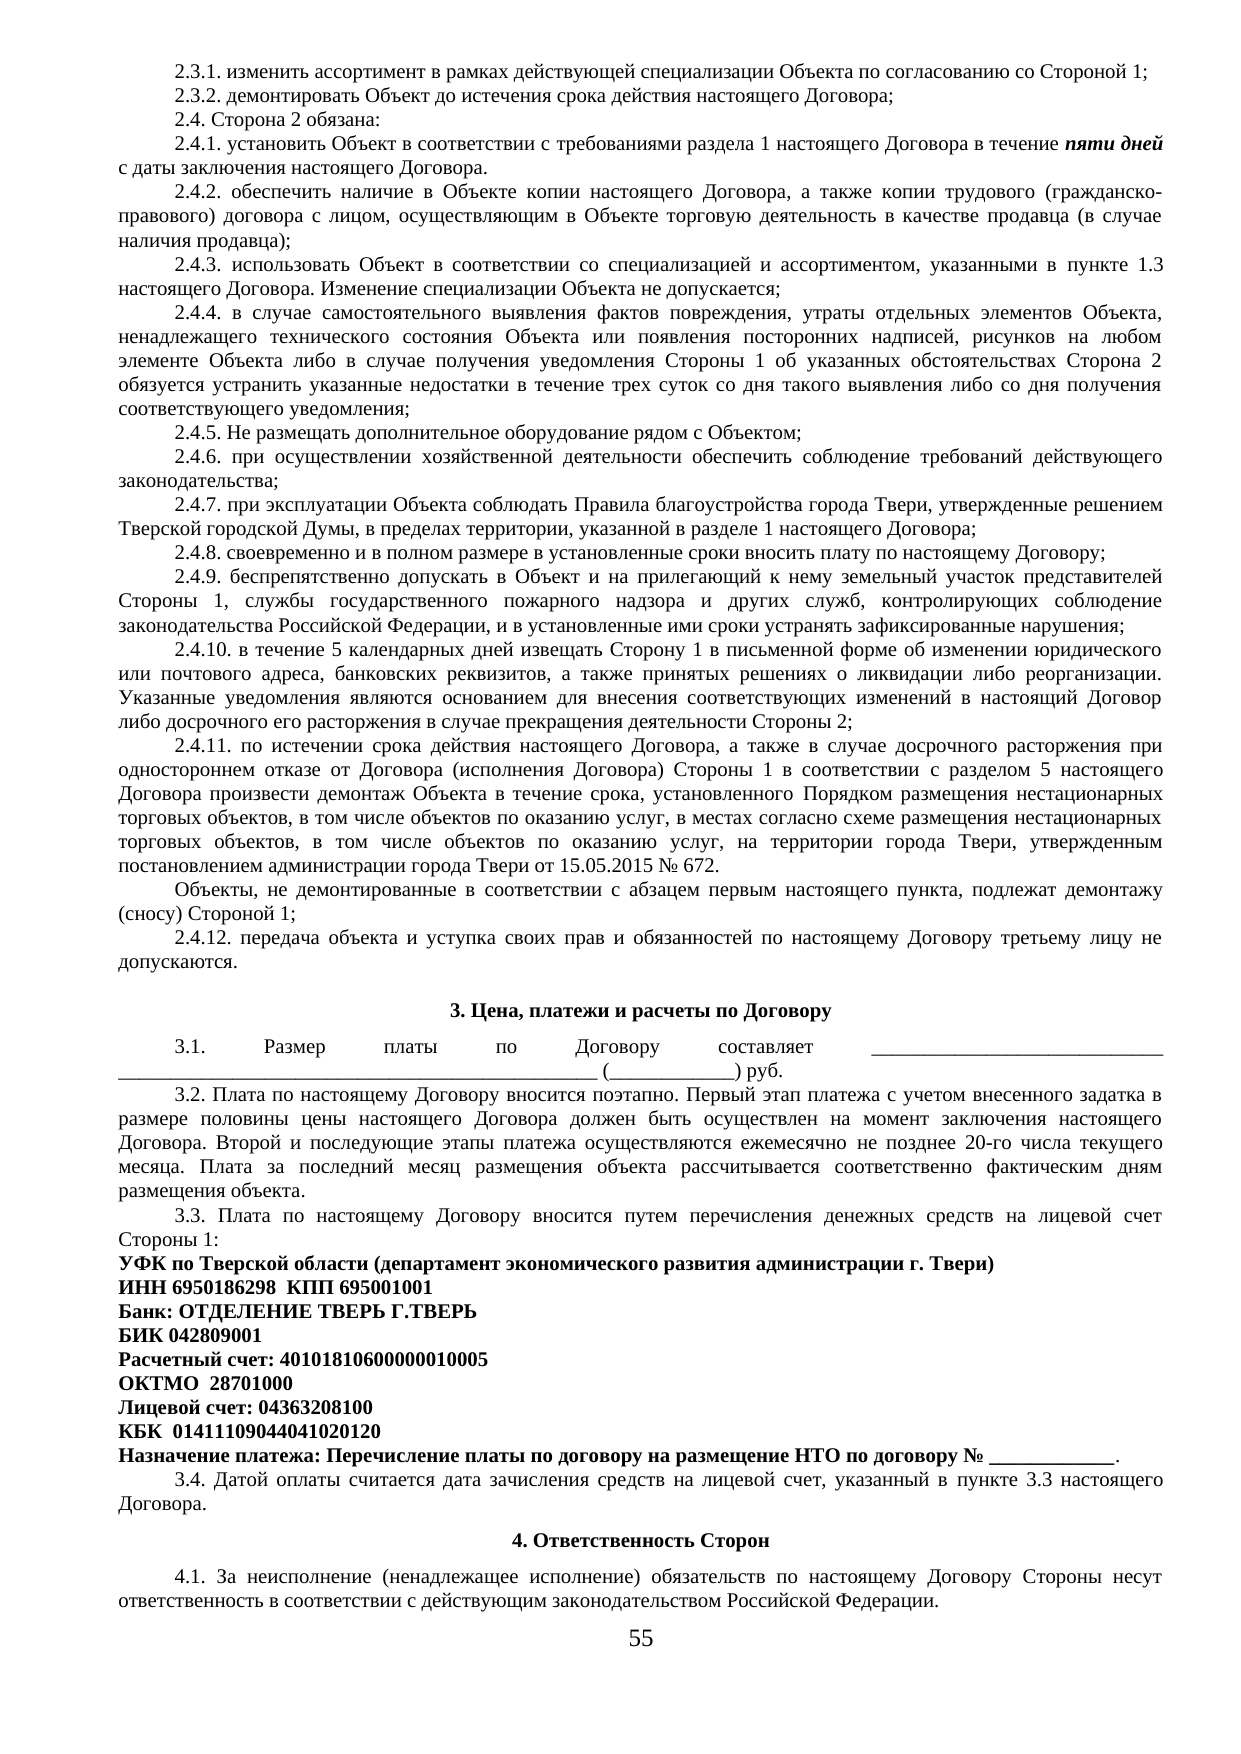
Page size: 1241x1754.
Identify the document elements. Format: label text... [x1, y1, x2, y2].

text 2.4.6. при осуществлении хозяйственной деятельности обеспечить соблюдение требований действующего законодательства; [118, 444, 1163, 492]
text 4.1. За неисполнение (ненадлежащее исполнение) обязательств по настоящему Договору Стороны несут ответственность в соответствии с действующим законодательством Российской Федерации. [118, 1564, 1163, 1612]
text ОКТМО 28701000 [118, 1371, 1163, 1395]
text 3.3. Плата по настоящему Договору вносится путем перечисления денежных средств на лицевой счет Стороны 1: [118, 1202, 1163, 1251]
text 2.4.3. использовать Объект в соответствии со специализацией и ассортиментом, указанными в пункте 1.3 настоящего Договора. Изменение специализации Объекта не допускается; [118, 252, 1163, 300]
text 2.4.8. своевременно и в полном размере в установленные сроки вносить плату по настоящему Договору; [118, 540, 1163, 564]
text КБК 01411109044041020120 [118, 1419, 1163, 1443]
text 3.1. Размер платы по Договору составляет ____________________________ ______________________________________________ (____________) руб. [118, 1034, 1163, 1082]
text Объекты, не демонтированные в соответствии с абзацем первым настоящего пункта, подлежат демонтажу (сносу) Стороной 1; [118, 877, 1163, 925]
text 2.4.1. установить Объект в соответствии с требованиями раздела 1 настоящего Договора в течение пяти дней с даты заключения настоящего Договора. [118, 131, 1163, 179]
text 2.4.12. передача объекта и уступка своих прав и обязанностей по настоящему Договору третьему лицу не допускаются. [118, 925, 1163, 973]
text Банк: ОТДЕЛЕНИЕ ТВЕРЬ Г.ТВЕРЬ [118, 1299, 1163, 1323]
text 3.2. Плата по настоящему Договору вносится поэтапно. Первый этап платежа с учетом внесенного задатка в размере половины цены настоящего Договора должен быть осуществлен на момент заключения настоящего Договора. Второй и последующие этапы платежа осуществляются ежемесячно не позднее 20-го числа текущего месяца. Плата за последний месяц размещения объекта рассчитывается соответственно фактическим дням размещения объекта. [118, 1082, 1163, 1202]
text 3. Цена, платежи и расчеты по Договору [118, 997, 1163, 1022]
text 2.4.5. Не размещать дополнительное оборудование рядом с Объектом; [118, 420, 1163, 444]
text 2.4.2. обеспечить наличие в Объекте копии настоящего Договора, а также копии трудового (гражданско-правового) договора с лицом, осуществляющим в Объекте торговую деятельность в качестве продавца (в случае наличия продавца); [118, 179, 1163, 252]
text 2.3.2. демонтировать Объект до истечения срока действия настоящего Договора; [118, 83, 1163, 107]
text Лицевой счет: 04363208100 [118, 1395, 1163, 1419]
text 2.4.10. в течение 5 календарных дней извещать Сторону 1 в письменной форме об изменении юридического или почтового адреса, банковских реквизитов, а также принятых решениях о ликвидации либо реорганизации. Указанные уведомления являются основанием для внесения соответствующих изменений в настоящий Договор либо досрочного его расторжения в случае прекращения деятельности Стороны 2; [118, 637, 1163, 733]
text Расчетный счет: 40101810600000010005 [118, 1347, 1163, 1371]
text 3.4. Датой оплаты считается дата зачисления средств на лицевой счет, указанный в пункте 3.3 настоящего Договора. [118, 1467, 1163, 1515]
text Назначение платежа: Перечисление платы по договору на размещение НТО по договору № ____________. [118, 1443, 1163, 1467]
text 2.4.9. беспрепятственно допускать в Объект и на прилегающий к нему земельный участок представителей Стороны 1, службы государственного пожарного надзора и других служб, контролирующих соблюдение законодательства Российской Федерации, и в установленные ими сроки устранять зафиксированные нарушения; [118, 564, 1163, 637]
text 4. Ответственность Сторон [118, 1528, 1163, 1552]
text УФК по Тверской области (департамент экономического развития администрации г. Твери) [118, 1251, 1163, 1275]
text 2.4.4. в случае самостоятельного выявления фактов повреждения, утраты отдельных элементов Объекта, ненадлежащего технического состояния Объекта или появления посторонних надписей, рисунков на любом элементе Объекта либо в случае получения уведомления Стороны 1 об указанных обстоятельствах Сторона 2 обязуется устранить указанные недостатки в течение трех суток со дня такого выявления либо со дня получения соответствующего уведомления; [118, 300, 1163, 420]
text 2.4.11. по истечении срока действия настоящего Договора, а также в случае досрочного расторжения при одностороннем отказе от Договора (исполнения Договора) Стороны 1 в соответствии с разделом 5 настоящего Договора произвести демонтаж Объекта в течение срока, установленного Порядком размещения нестационарных торговых объектов, в том числе объектов по оказанию услуг, в местах согласно схеме размещения нестационарных торговых объектов, в том числе объектов по оказанию услуг, на территории города Твери, утвержденным постановлением администрации города Твери от 15.05.2015 № 672. [118, 733, 1163, 877]
text 2.4.7. при эксплуатации Объекта соблюдать Правила благоустройства города Твери, утвержденные решением Тверской городской Думы, в пределах территории, указанной в разделе 1 настоящего Договора; [118, 492, 1163, 540]
text 2.3.1. изменить ассортимент в рамках действующей специализации Объекта по согласованию со Стороной 1; [118, 59, 1163, 83]
text ИНН 6950186298 КПП 695001001 [118, 1275, 1163, 1299]
text БИК 042809001 [118, 1323, 1163, 1347]
text 2.4. Сторона 2 обязана: [118, 107, 1163, 131]
